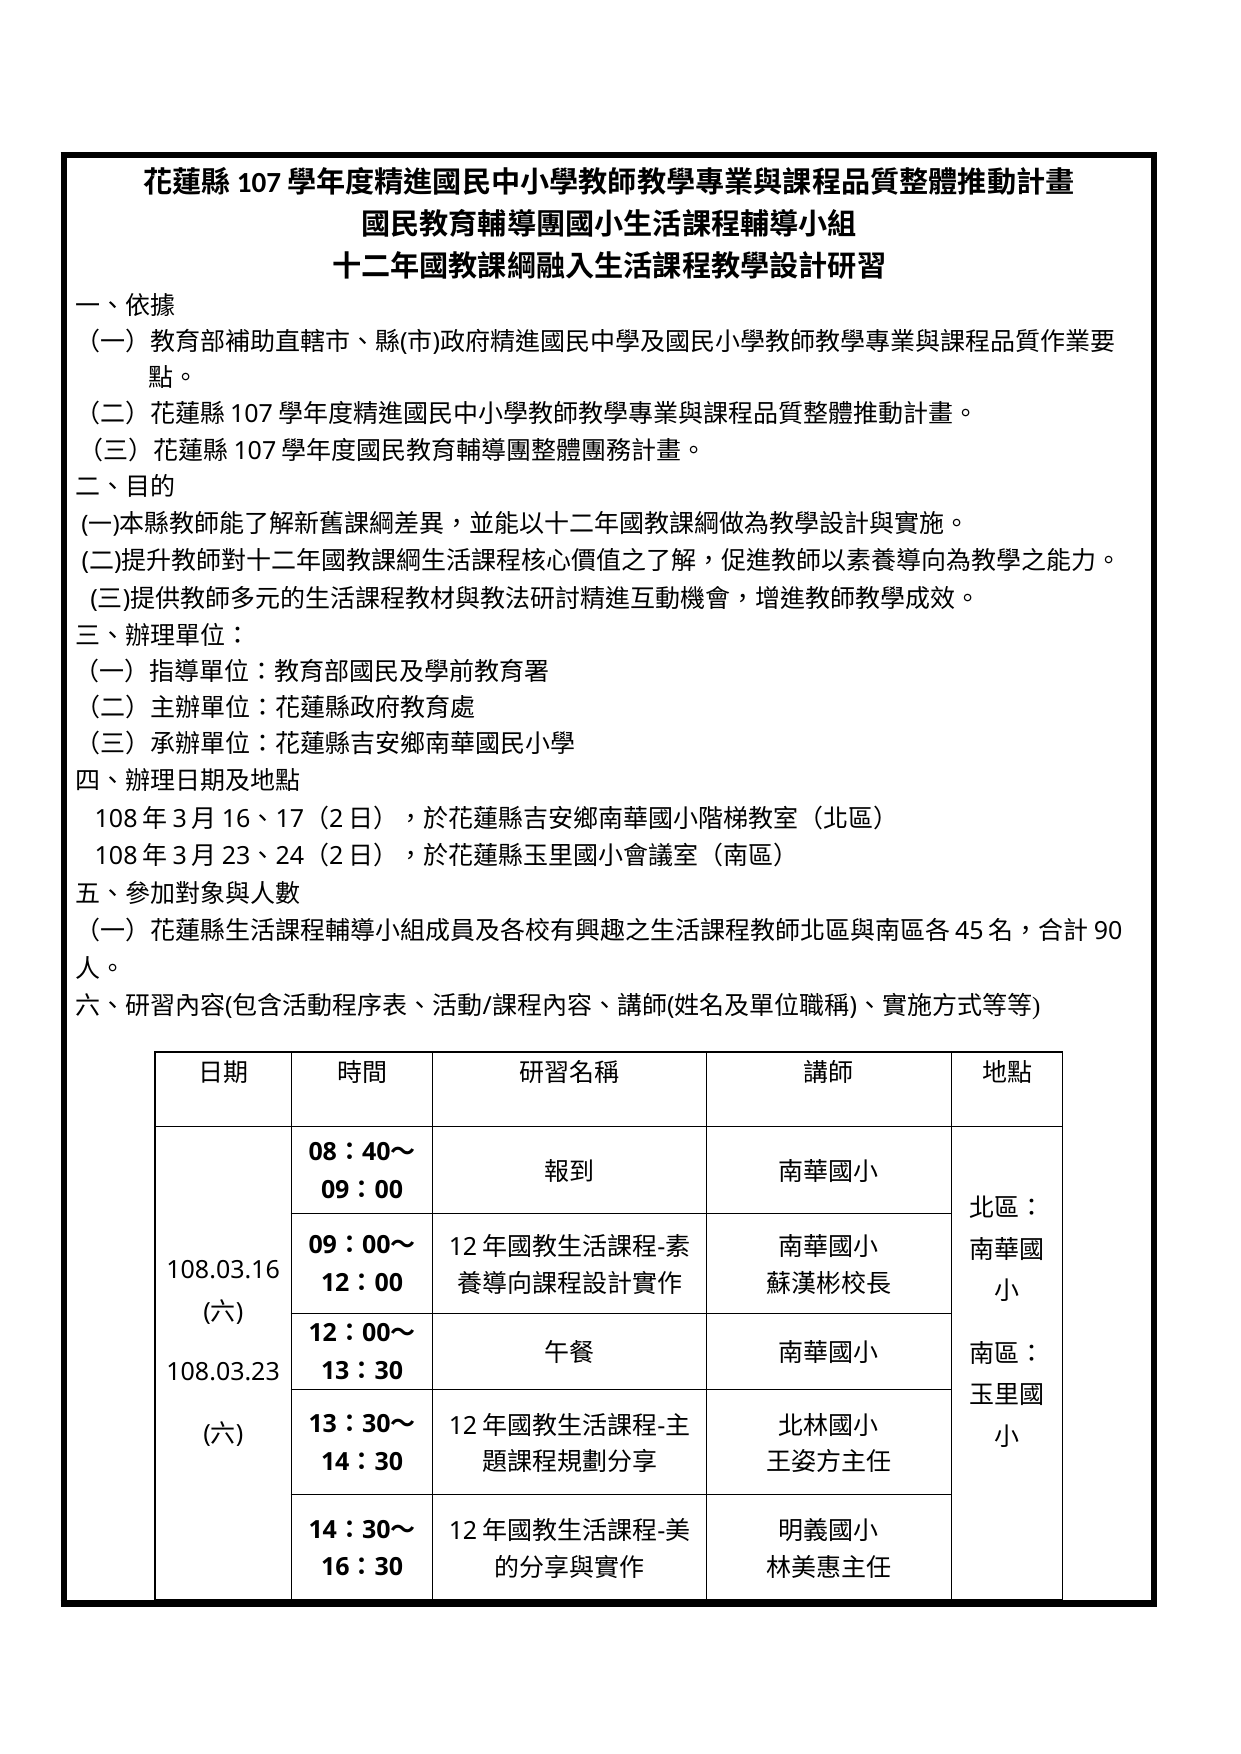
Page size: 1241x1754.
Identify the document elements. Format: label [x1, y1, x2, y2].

table_header [67, 158, 1151, 1600]
